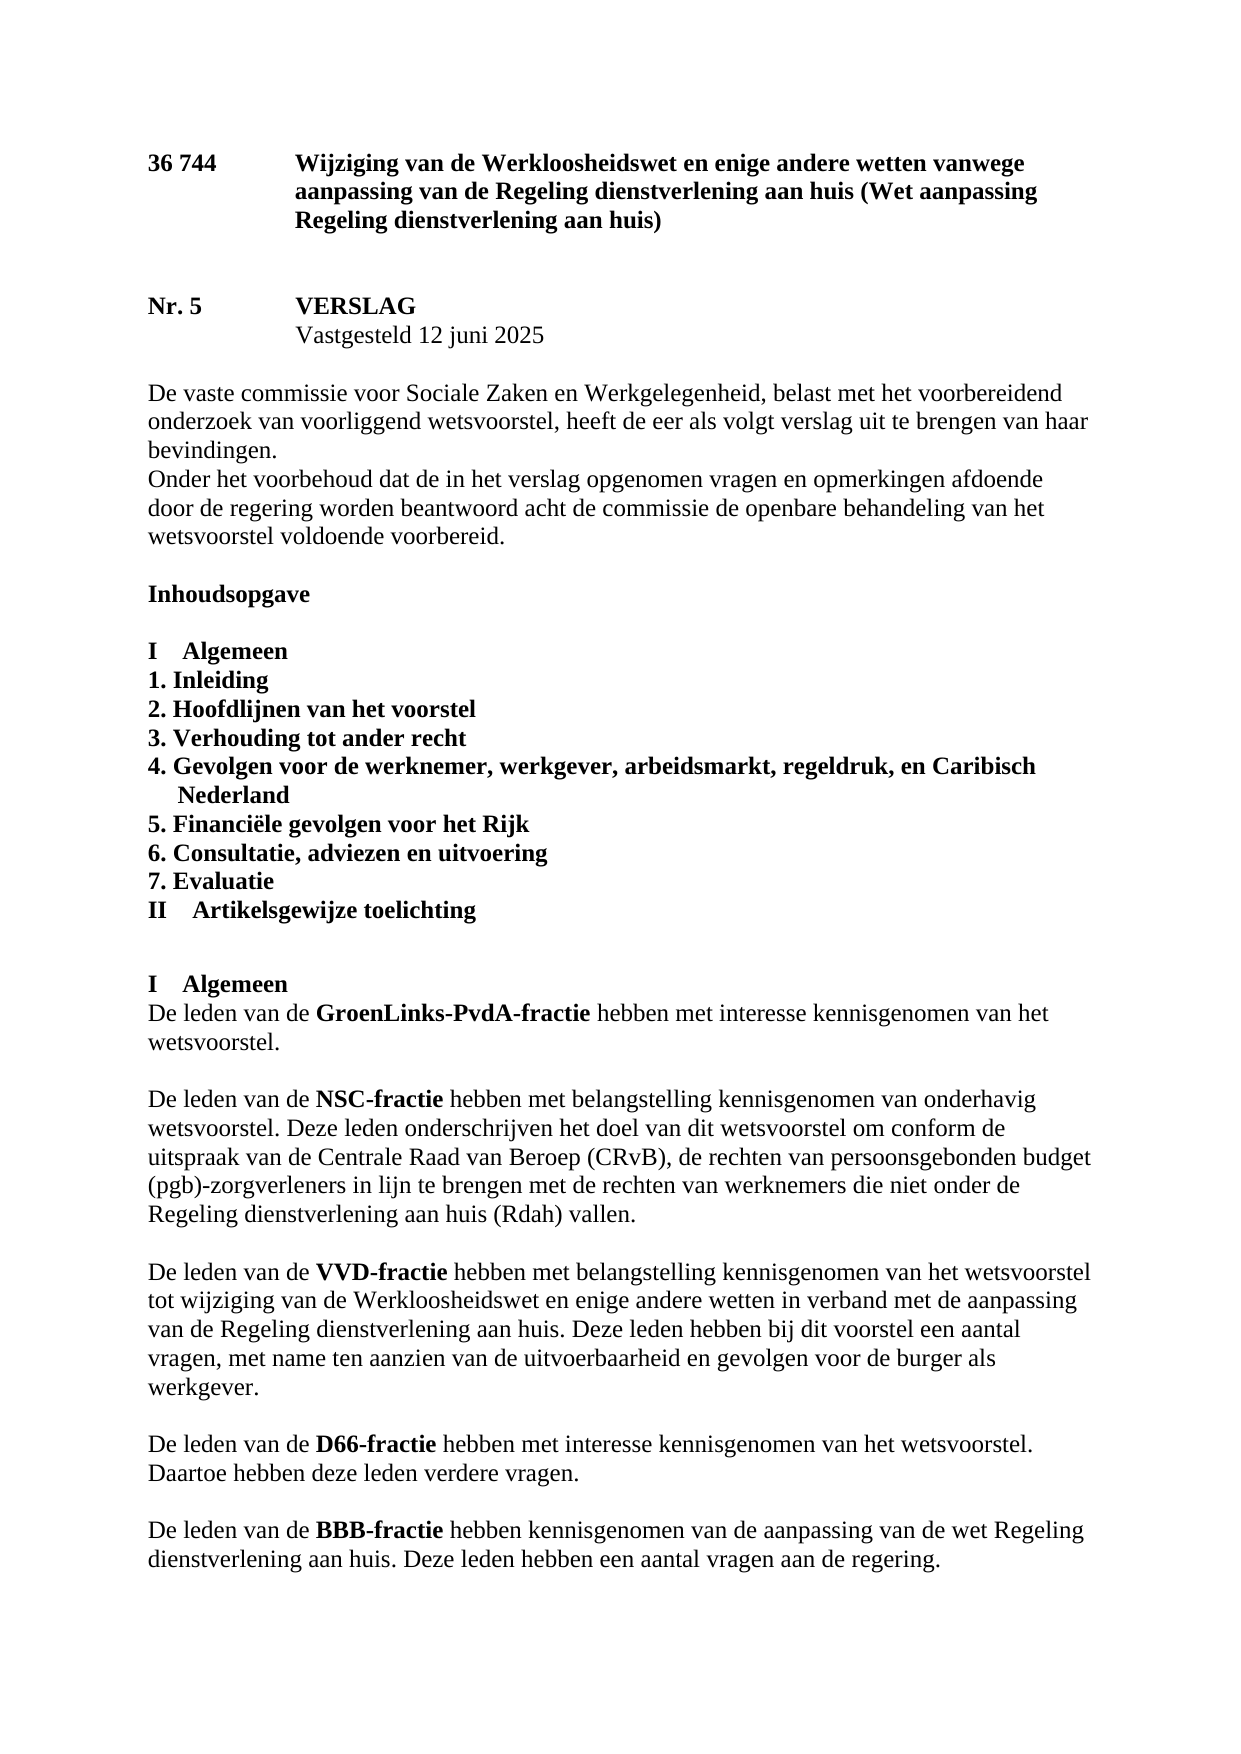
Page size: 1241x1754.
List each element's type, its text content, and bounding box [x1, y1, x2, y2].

text I Algemeen [148, 636, 1093, 665]
text 3. Verhouding tot ander recht [148, 723, 1093, 751]
text 2. Hoofdlijnen van het voorstel [148, 694, 1093, 723]
text Nr. 5 VERSLAG [148, 291, 1093, 320]
text 5. Financiële gevolgen voor het Rijk [148, 809, 1093, 838]
text 7. Evaluatie [148, 866, 1093, 895]
text Vastgesteld 12 juni 2025 [221, 320, 1093, 349]
text I Algemeen [148, 969, 1093, 998]
text 36 744 Wijziging van de Werkloosheidswet en enige andere wetten vanwege aanpassing van de Regeling dienstverlening aan huis (Wet aanpassing Regeling dienstverlening aan huis) [148, 148, 1093, 234]
text II Artikelsgewijze toelichting [148, 895, 1093, 924]
text Onder het voorbehoud dat de in het verslag opgenomen vragen en opmerkingen afdoende door de regering worden beantwoord acht de commissie de openbare behandeling van het wetsvoorstel voldoende voorbereid. [148, 464, 1093, 550]
text 4. Gevolgen voor de werknemer, werkgever, arbeidsmarkt, regeldruk, en Caribisch Nederland [148, 751, 1093, 809]
text De leden van de BBB-fractie hebben kennisgenomen van de aanpassing van de wet Regeling dienstverlening aan huis. Deze leden hebben een aantal vragen aan de regering. [148, 1516, 1093, 1573]
text 6. Consultatie, adviezen en uitvoering [148, 838, 1093, 866]
text De leden van de NSC-fractie hebben met belangstelling kennisgenomen van onderhavig wetsvoorstel. Deze leden onderschrijven het doel van dit wetsvoorstel om conform de uitspraak van de Centrale Raad van Beroep (CRvB), de rechten van persoonsgebonden budget (pgb)-zorgverleners in lijn te brengen met de rechten van werknemers die niet onder de Regeling dienstverlening aan huis (Rdah) vallen. [148, 1084, 1093, 1228]
text De leden van de D66-fractie hebben met interesse kennisgenomen van het wetsvoorstel. Daartoe hebben deze leden verdere vragen. [148, 1429, 1093, 1487]
text De leden van de VVD-fractie hebben met belangstelling kennisgenomen van het wetsvoorstel tot wijziging van de Werkloosheidswet en enige andere wetten in verband met de aanpassing van de Regeling dienstverlening aan huis. Deze leden hebben bij dit voorstel een aantal vragen, met name ten aanzien van de uitvoerbaarheid en gevolgen voor de burger als werkgever. [148, 1257, 1093, 1401]
text De vaste commissie voor Sociale Zaken en Werkgelegenheid, belast met het voorbereidend onderzoek van voorliggend wetsvoorstel, heeft de eer als volgt verslag uit te brengen van haar bevindingen. [148, 378, 1093, 464]
text Inhoudsopgave [148, 579, 1093, 608]
text De leden van de GroenLinks-PvdA-fractie hebben met interesse kennisgenomen van het wetsvoorstel. [148, 998, 1093, 1056]
text 1. Inleiding [148, 665, 1093, 694]
